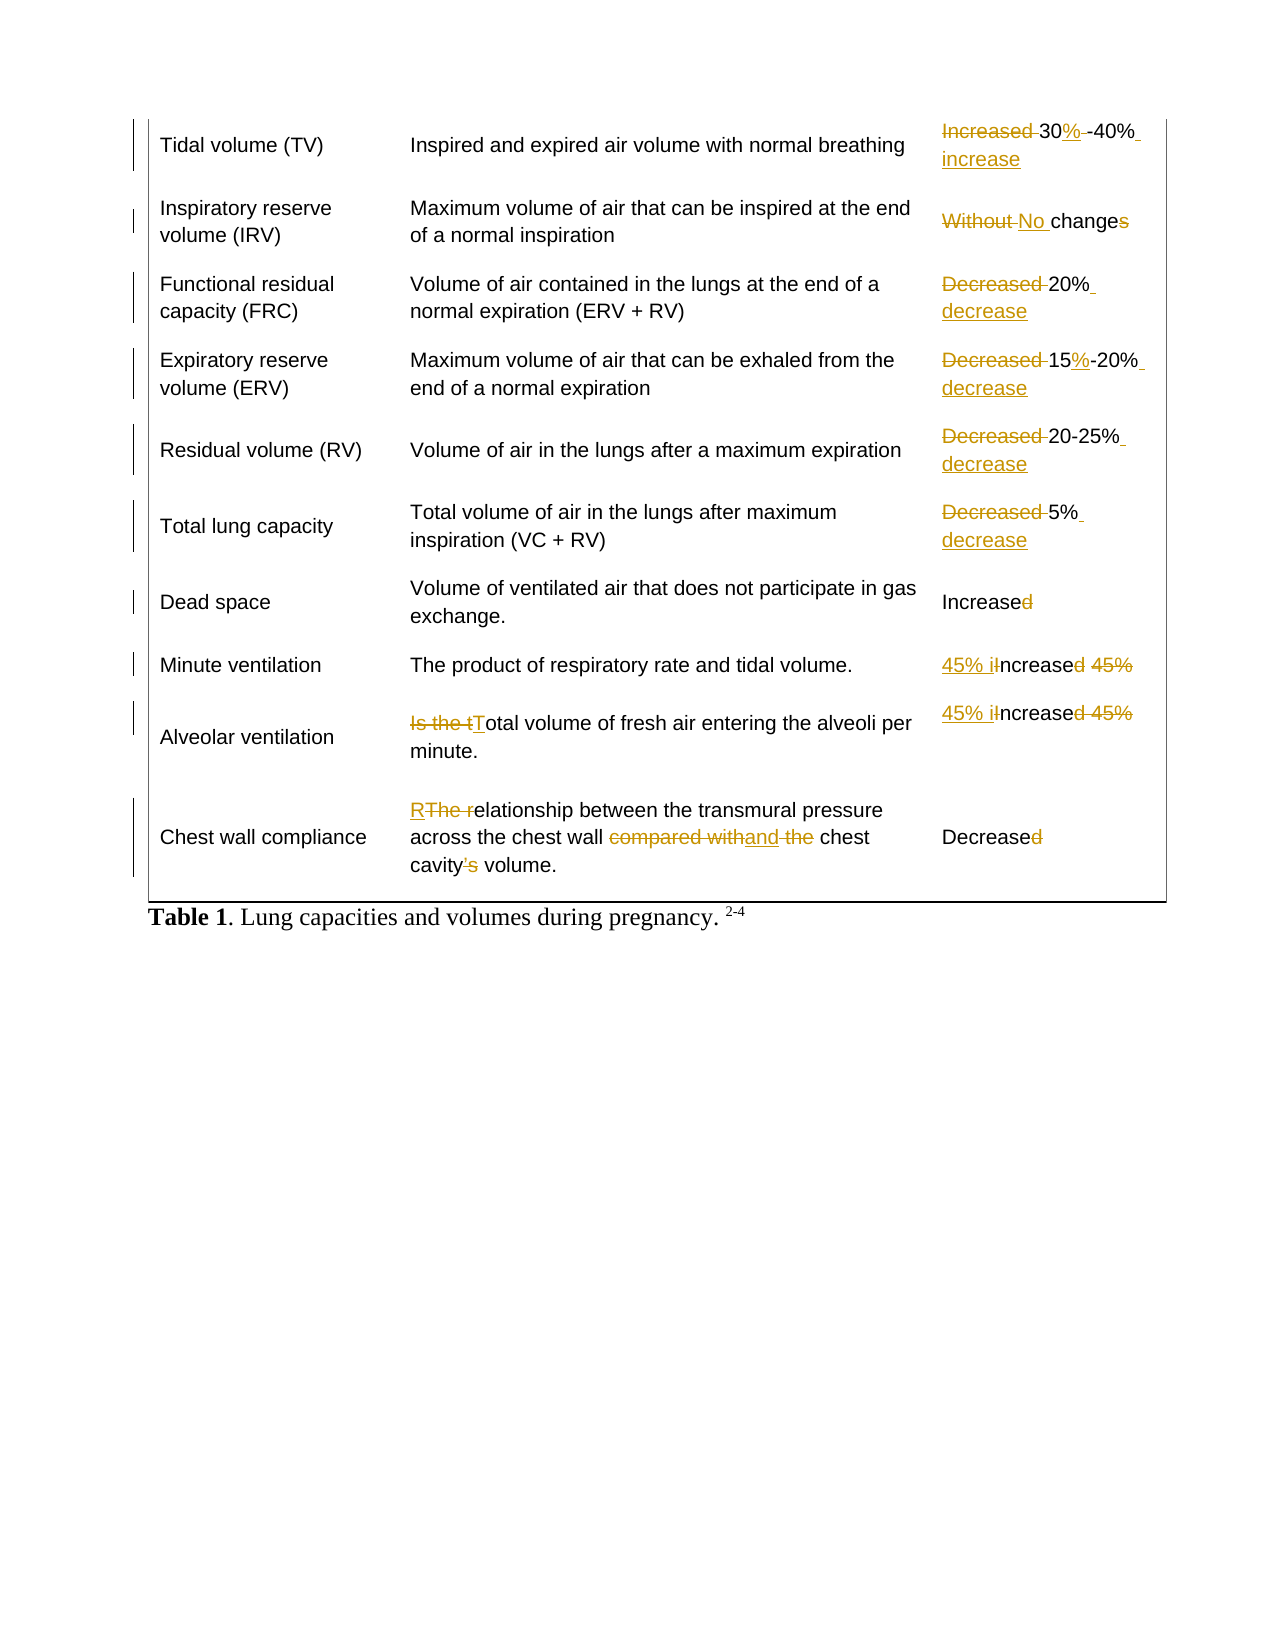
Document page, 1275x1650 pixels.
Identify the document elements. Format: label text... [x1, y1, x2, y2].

table_cell Residual volume (RV) [149, 424, 399, 500]
table_cell Total volume of air in the lungs after maximum inspiration (VC + RV) [399, 500, 930, 576]
table_cell Volume of air in the lungs after a maximum expiration [399, 424, 930, 500]
table_cell Tidal volume (TV) [149, 119, 399, 196]
table_cell Expiratory reserve volume (ERV) [149, 348, 399, 424]
table_cell Increase [930, 576, 1166, 652]
table_cell 20% [930, 272, 1166, 348]
table_cell ncrease [930, 653, 1166, 701]
text Table 1. Lung capacities and volumes during pregnancy. 2-4 [148, 903, 1167, 931]
table_cell elationship between the transmural pressure across the chest wall chest cavity volume. [399, 798, 930, 901]
table_cell change [930, 196, 1166, 272]
table_cell Dead space [149, 576, 399, 652]
table_cell 5% [930, 500, 1166, 576]
table_cell 20-25% [930, 424, 1166, 500]
table_cell 15-20% [930, 348, 1166, 424]
table_cell Volume of ventilated air that does not participate in gas exchange. [399, 576, 930, 652]
table_cell Functional residual capacity (FRC) [149, 272, 399, 348]
table_cell Total lung capacity [149, 500, 399, 576]
table_cell ncrease [930, 701, 1166, 798]
table_cell The product of respiratory rate and tidal volume. [399, 653, 930, 701]
table_cell Inspiratory reserve volume (IRV) [149, 196, 399, 272]
table_cell otal volume of fresh air entering the alveoli per minute. [399, 701, 930, 798]
table_cell Decrease [930, 798, 1166, 901]
table_cell Volume of air contained in the lungs at the end of a normal expiration (ERV + RV) [399, 272, 930, 348]
table_cell Inspired and expired air volume with normal breathing [399, 119, 930, 196]
table_cell Maximum volume of air that can be inspired at the end of a normal inspiration [399, 196, 930, 272]
table_cell Chest wall compliance [149, 798, 399, 901]
table_cell 30-40% [930, 119, 1166, 196]
table_cell Maximum volume of air that can be exhaled from the end of a normal expiration [399, 348, 930, 424]
table_cell Minute ventilation [149, 653, 399, 701]
table_cell Alveolar ventilation [149, 701, 399, 798]
